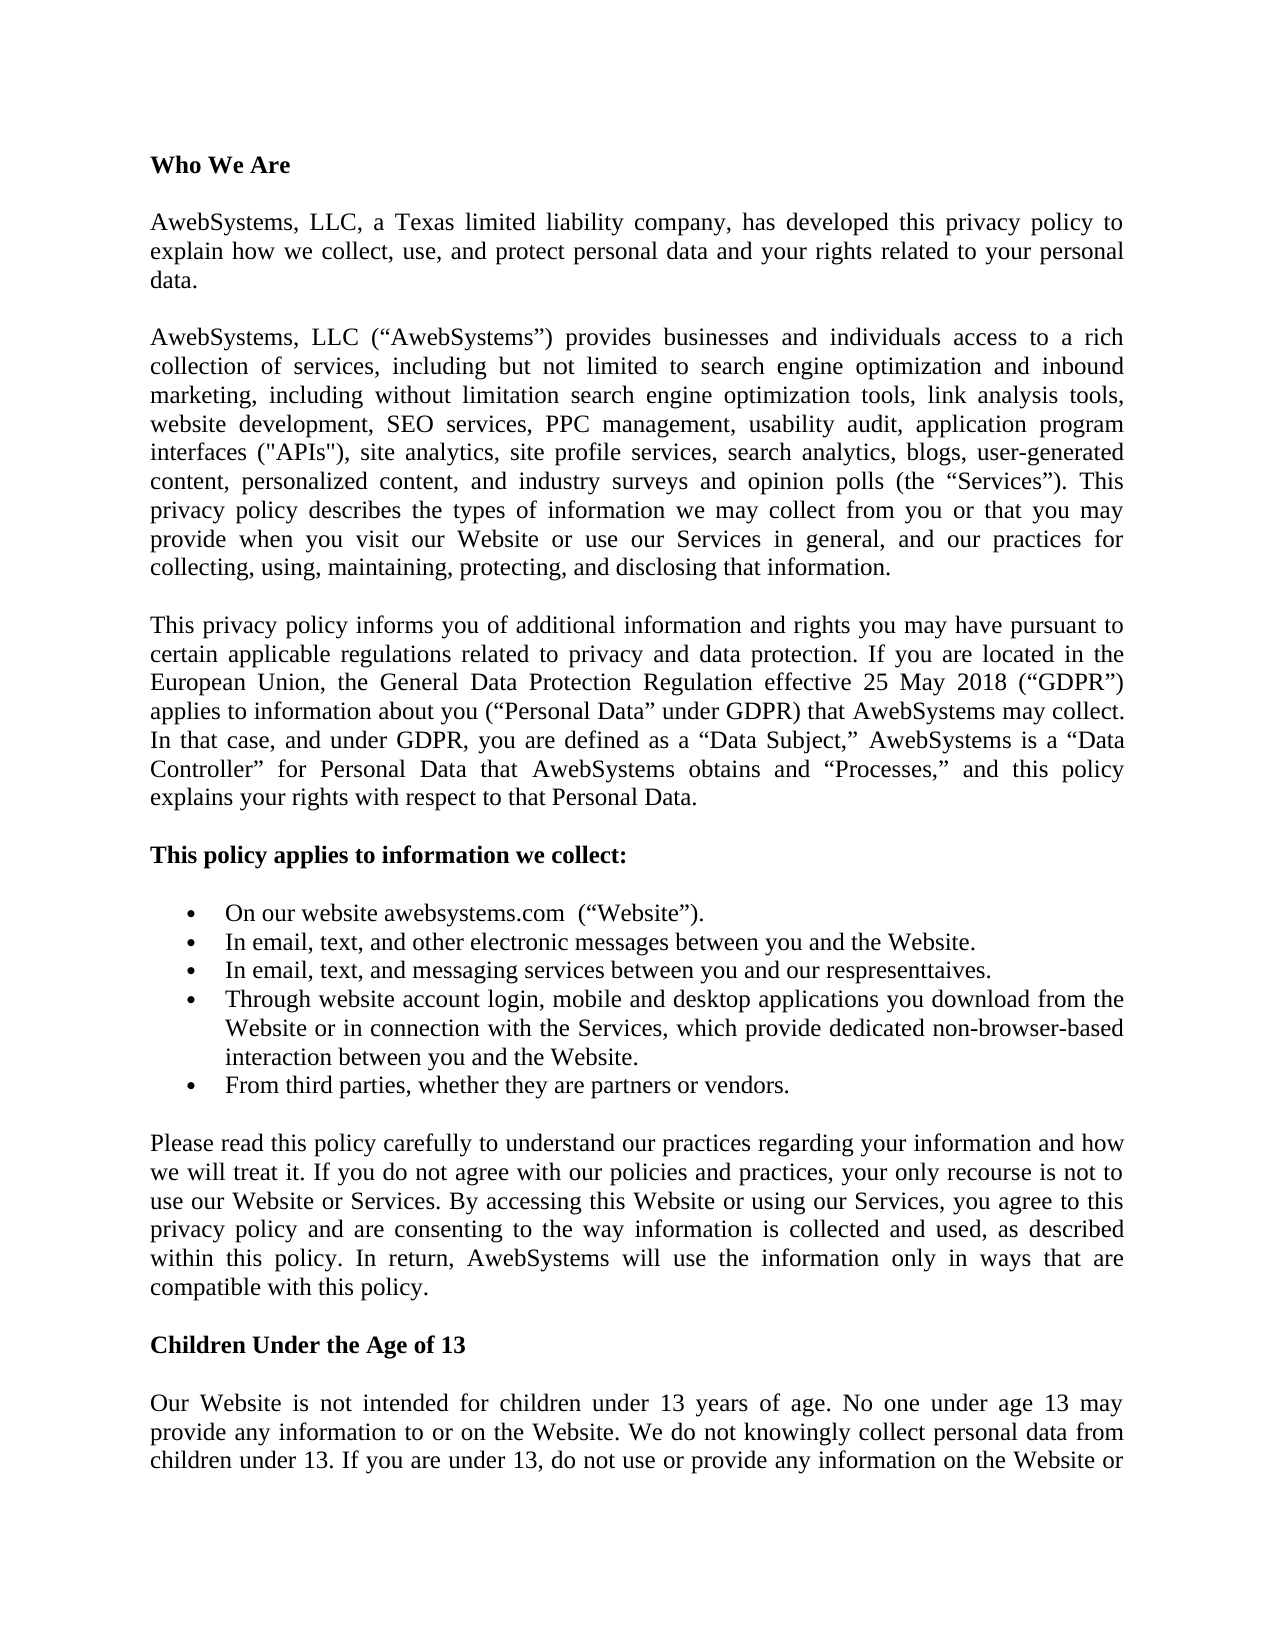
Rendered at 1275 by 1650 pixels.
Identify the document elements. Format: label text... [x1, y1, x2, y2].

text Please read this policy carefully to understand our practices regarding your information and how we will treat it. If you do not agree with our policies and practices, your only recourse is not to use our Website or Services. By accessing this Website or using our Services, you agree to this privacy policy and are consenting to the way information is collected and used, as described within this policy. In return, AwebSystems will use the information only in ways that are compatible with this policy. [150, 1128, 1125, 1301]
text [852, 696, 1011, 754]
list In email, text, and other electronic messages between you and the Website. [187, 927, 1125, 955]
text Children Under the Age of 13 [150, 1330, 1125, 1359]
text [150, 1388, 1125, 1474]
list From third parties, whether they are partners or vendors. [187, 1070, 1125, 1099]
text Who We Are [150, 150, 1125, 179]
text AwebSystems, LLC (“AwebSystems”) provides businesses and individuals access to a rich collection of services, including but not limited to search engine optimization and inbound marketing, including without limitation search engine optimization tools, link analysis tools, website development, SEO services, PPC management, usability audit, application program interfaces ("APIs"), site analytics, site profile services, search analytics, blogs, user-generated content, personalized content, and industry surveys and opinion polls (the “Services”). This privacy policy describes the types of information we may collect from you or that you may provide when you visit our Website or use our Services in general, and our practices for collecting, using, maintaining, protecting, and disclosing that information. [150, 322, 1125, 581]
text AwebSystems, LLC, a Texas limited liability company, has developed this privacy policy to explain how we collect, use, and protect personal data and your rights related to your personal data. [150, 207, 1125, 294]
text This policy applies to information we collect: [150, 840, 1125, 869]
text This privacy policy informs you of additional information and rights you may have pursuant to certain applicable regulations related to privacy and data protection. If you are located in the European Union, the General Data Protection Regulation effective 25 May 2018 (“GDPR”) applies to information about you (“Personal Data” under GDPR) that AwebSystems may collect. In that case, and under GDPR, you are defined as a “Data Subject,” AwebSystems is a “Data Controller” for Personal Data that AwebSystems obtains and “Processes,” and this policy explains your rights with respect to that Personal Data. [150, 754, 1125, 811]
list Through website account login, mobile and desktop applications you download from the Website or in connection with the Services, which provide dedicated non-browser-based interaction between you and the Website. [187, 984, 1125, 1070]
list On our website awebsystems.com (“Website”). [187, 898, 1125, 927]
list In email, text, and messaging services between you and our respresenttaives. [187, 955, 1125, 984]
